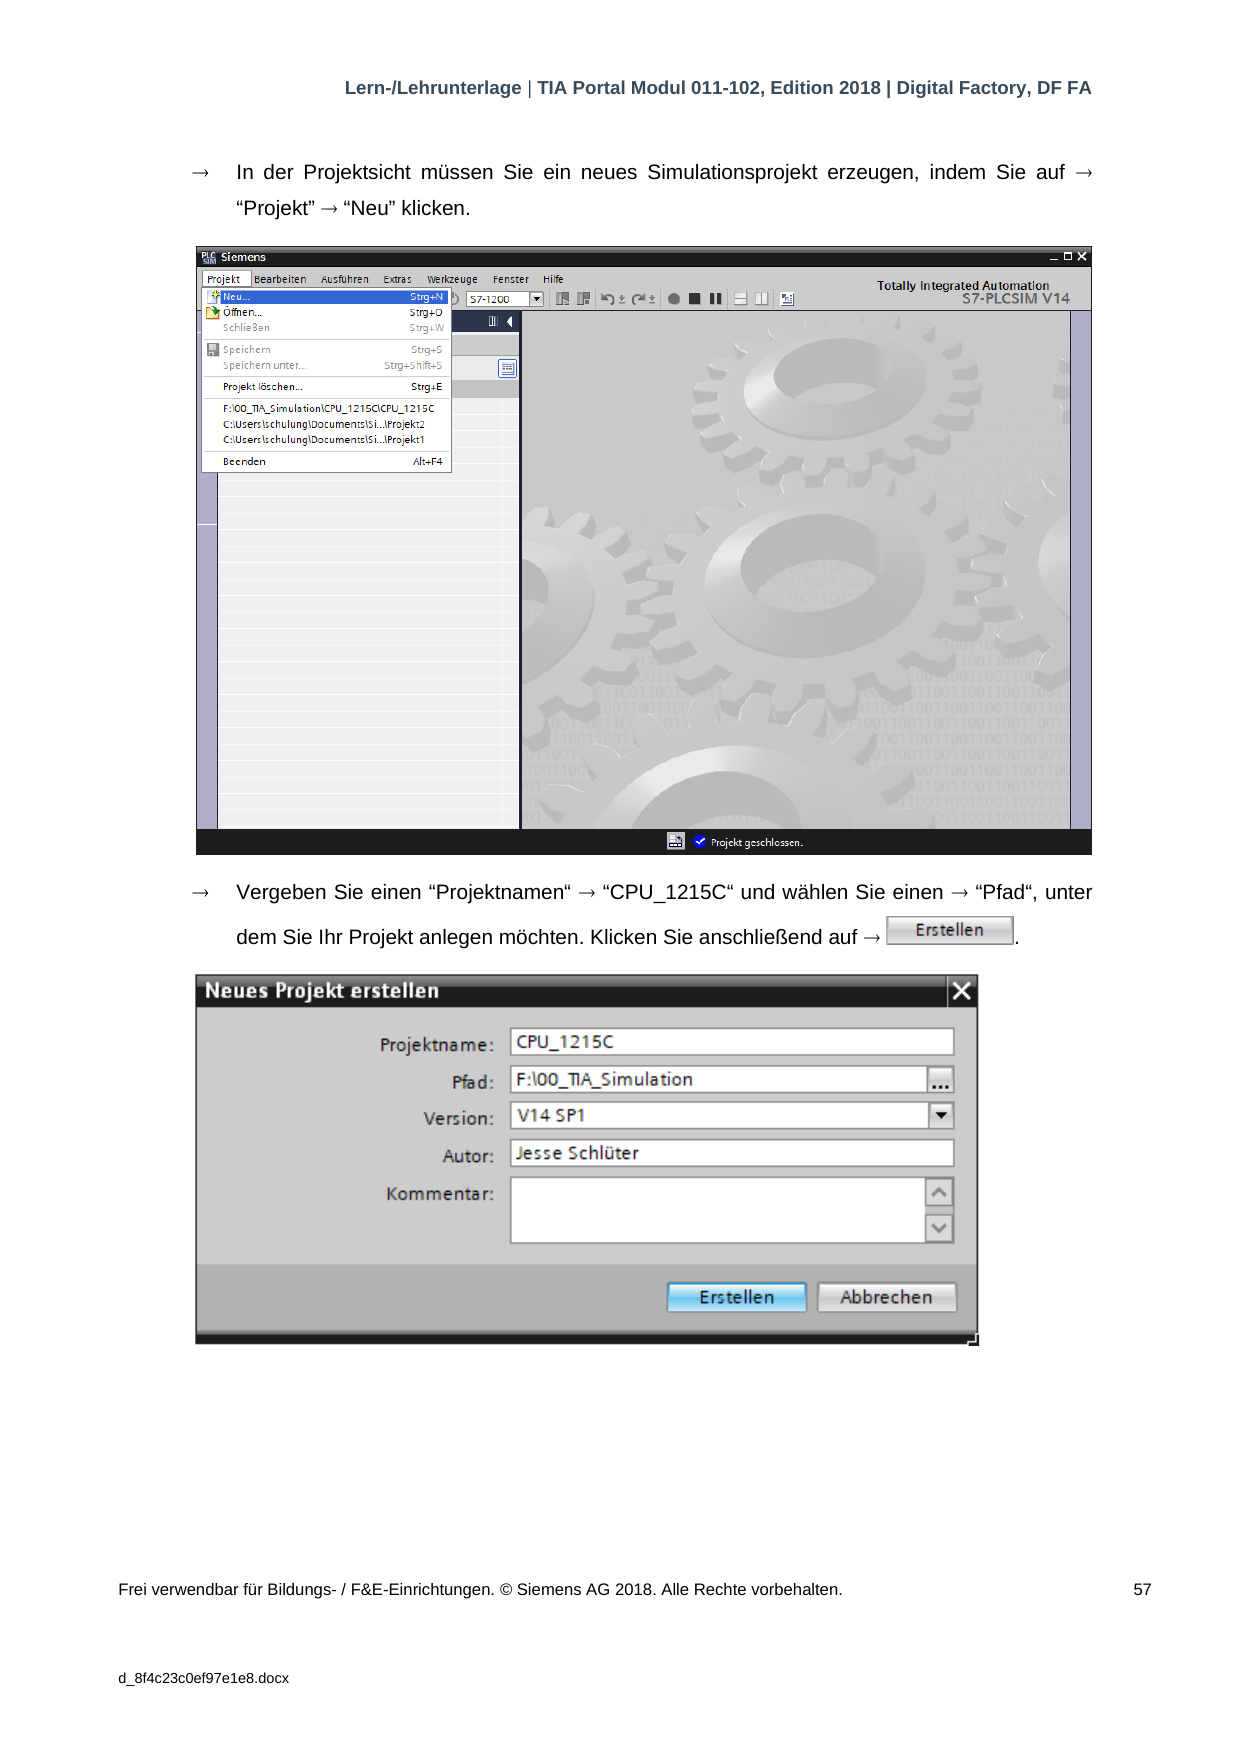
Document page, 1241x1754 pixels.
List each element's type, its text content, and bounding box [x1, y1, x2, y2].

picture [194, 244, 1093, 856]
picture [886, 916, 1014, 945]
text In der Projektsicht müssen Sie ein neues Simulationsprojekt erzeugen, indem Sie auf “Projekt” “Neu” klicken. [192, 160, 1092, 220]
picture [194, 973, 980, 1346]
text Vergeben Sie einen “Projektnamen“ “CPU_1215C“ und wählen Sie einen “Pfad“, unter dem Sie Ihr Projekt anlegen möchten. Klicken Sie anschließend auf . [192, 880, 1092, 949]
